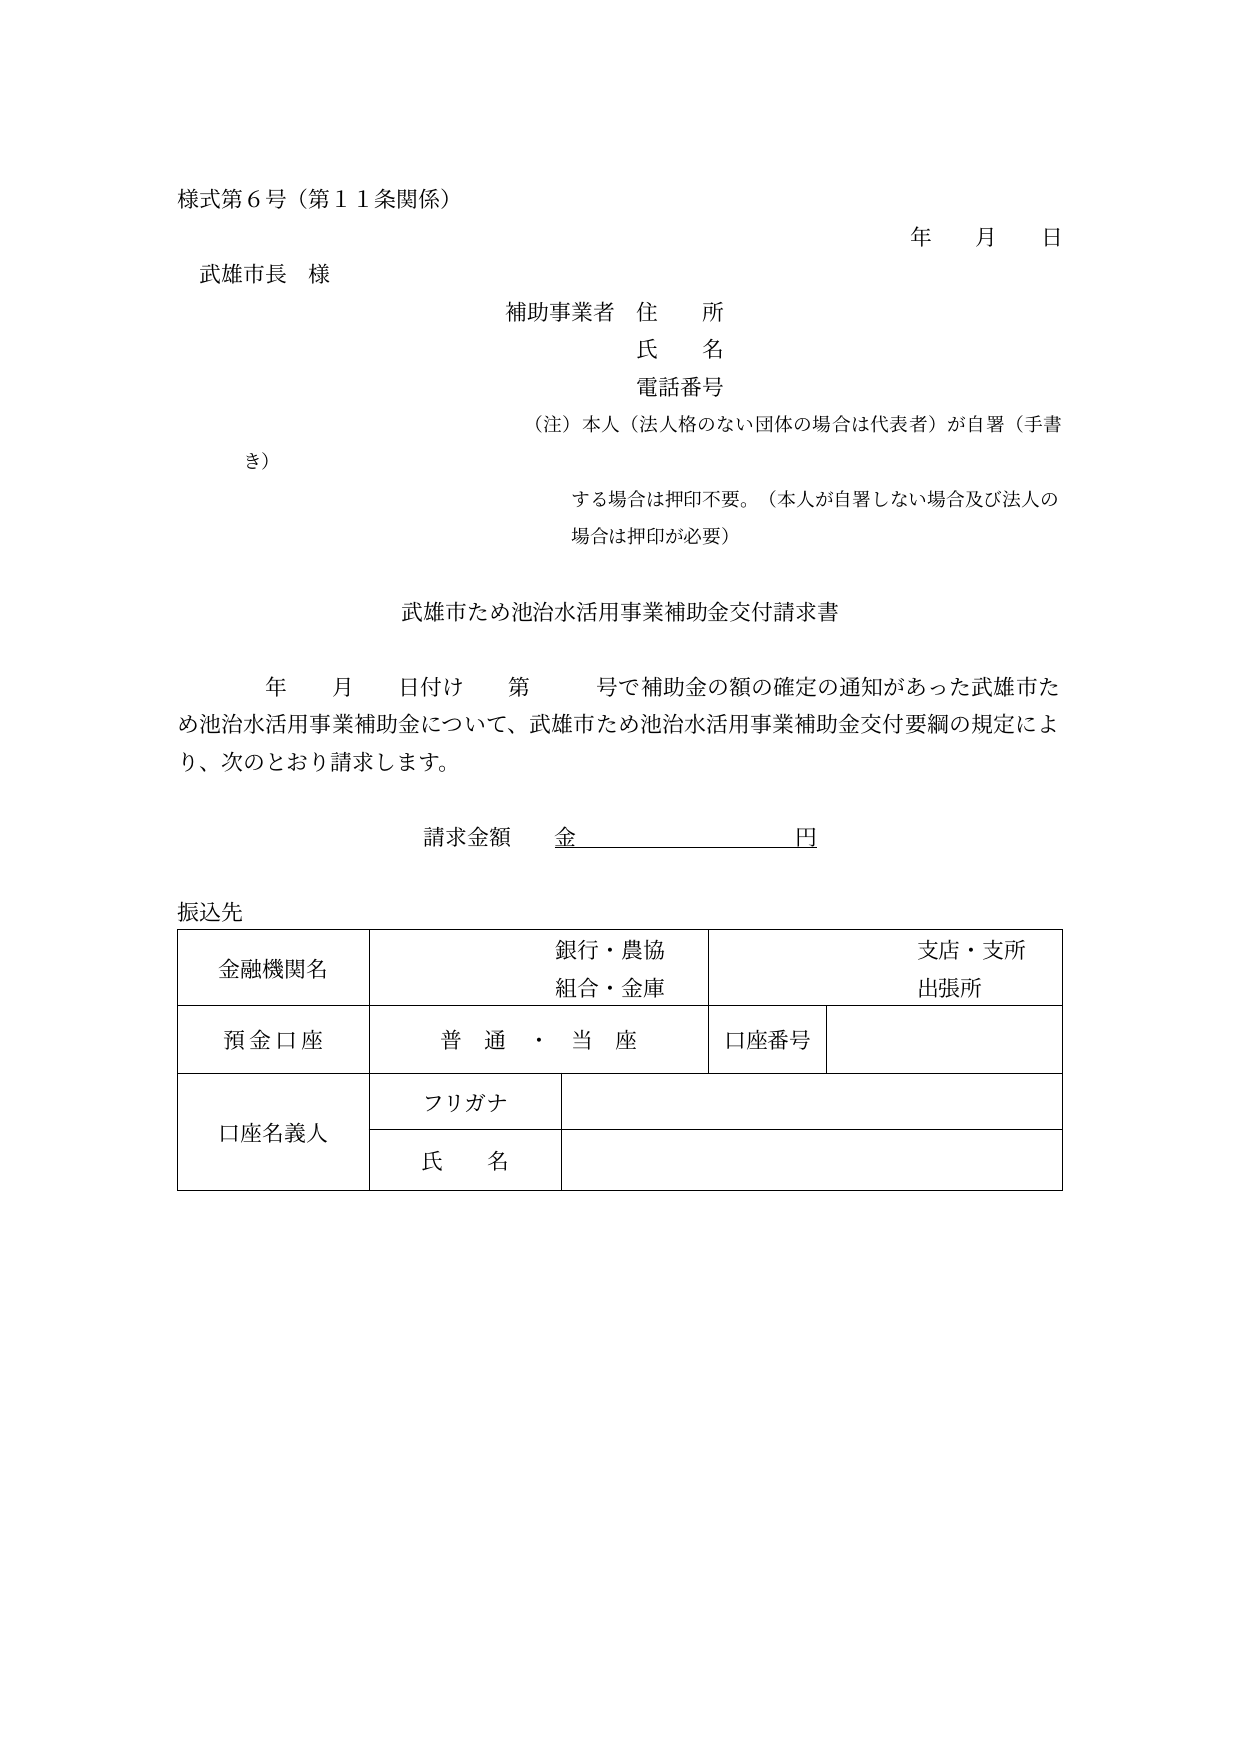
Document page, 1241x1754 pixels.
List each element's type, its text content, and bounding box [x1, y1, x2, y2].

table_cell 氏 名 [370, 1130, 561, 1190]
text 武雄市ため池治水活用事業補助金交付請求書 [177, 592, 1063, 629]
text 年 月 日付け 第 号で補助金の額の確定の通知があった武雄市ため池治水活用事業補助金について、武雄市ため池治水活用事業補助金交付要綱の規定により、次のとおり請求します。 [177, 667, 1063, 779]
table_cell 預金口座 [178, 1006, 369, 1073]
text 場合は押印が必要） [177, 517, 1063, 554]
text 氏 名 [177, 329, 1063, 367]
text 武雄市長 様 [177, 254, 1063, 292]
table_header 支店・支所 出張所 [709, 930, 1062, 1005]
table_header 金融機関名 [178, 930, 369, 1005]
text 補助事業者 住 所 [177, 292, 1063, 329]
table_cell [562, 1074, 1062, 1129]
text 様式第６号（第１１条関係） [177, 179, 1063, 217]
table_cell 口座名義人 [178, 1074, 369, 1190]
table_cell [562, 1130, 1062, 1190]
text する場合は押印不要。（本人が自署しない場合及び法人の [177, 479, 1063, 517]
text 電話番号 [177, 367, 1063, 404]
text （注）本人（法人格のない団体の場合は代表者）が自署（手書き） [243, 404, 1063, 479]
table_cell [827, 1006, 1062, 1073]
table_cell フリガナ [370, 1074, 561, 1129]
text 振込先 [177, 892, 1063, 929]
text 年 月 日 [177, 217, 1063, 254]
table_header 銀行・農協 組合・金庫 [370, 930, 708, 1005]
table_cell 普 通 ・ 当 座 [370, 1006, 708, 1073]
table_cell 口座番号 [709, 1006, 826, 1073]
text 請求金額 金 円 [177, 817, 1063, 854]
